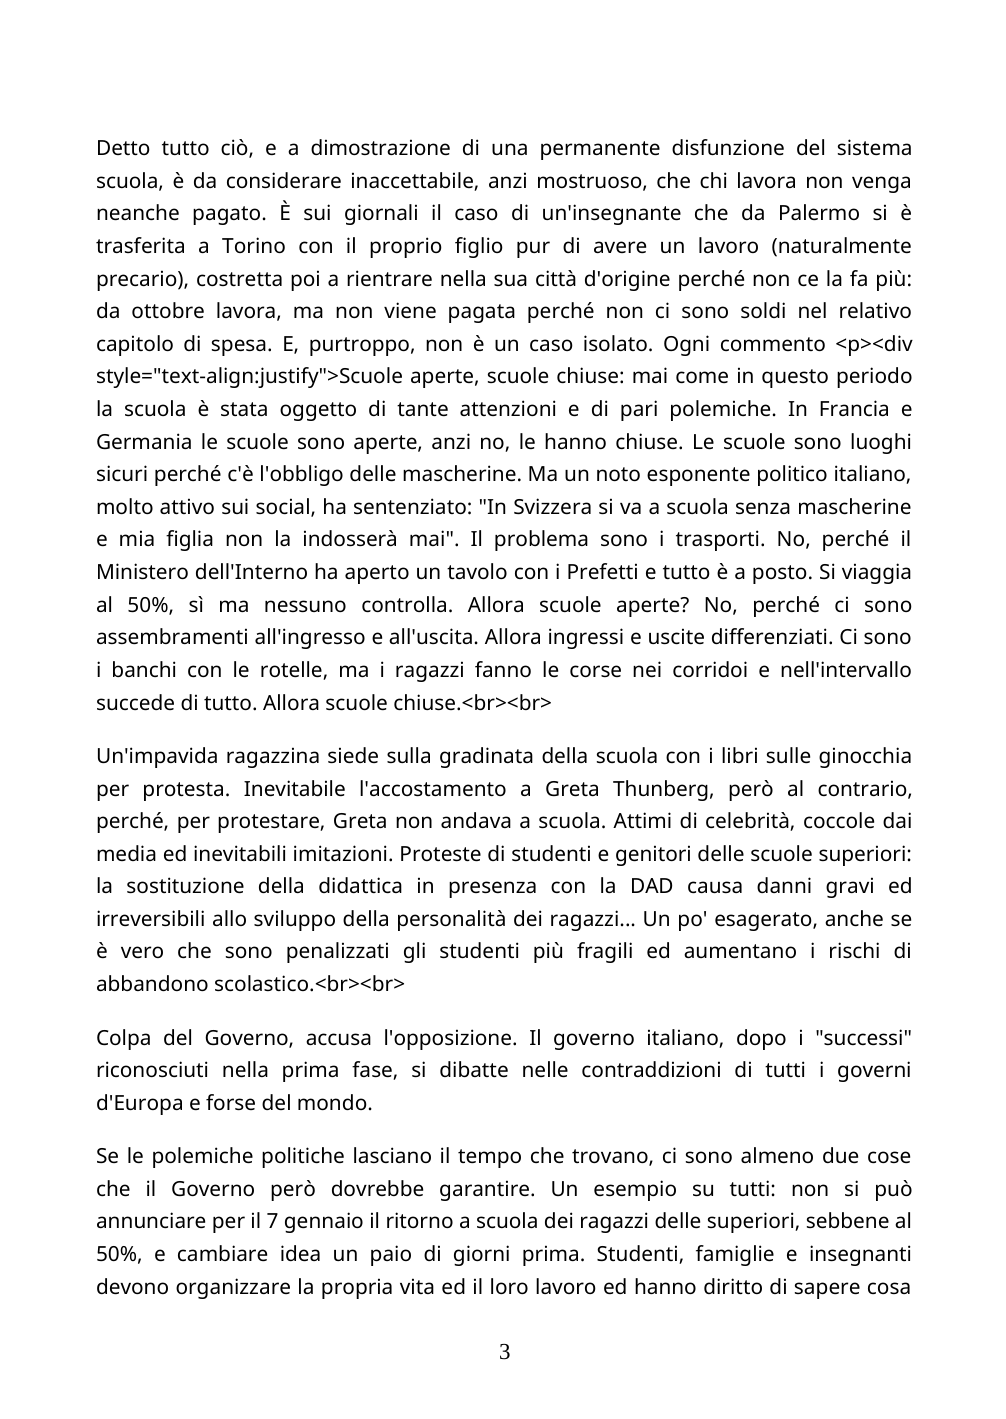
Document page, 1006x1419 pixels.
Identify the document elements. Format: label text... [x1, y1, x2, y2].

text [96, 1141, 913, 1300]
text Un'impavida ragazzina siede sulla gradinata della scuola con i libri sulle ginocchia per protesta. Inevitabile l'accostamento a Greta Thunberg, però al contrario, perché, per protestare, Greta non andava a scuola. Attimi di celebrità, coccole dai media ed inevitabili imitazioni. Proteste di studenti e genitori delle scuole superiori: la sostituzione della didattica in presenza con la DAD causa danni gravi ed irreversibili allo sviluppo della personalità dei ragazzi... Un po' esagerato, anche se è vero che sono penalizzati gli studenti più fragili ed aumentano i rischi di abbandono scolastico.<br><br> [96, 741, 913, 998]
text Colpa del Governo, accusa l'opposizione. Il governo italiano, dopo i "successi" riconosciuti nella prima fase, si dibatte nelle contraddizioni di tutti i governi d'Europa e forse del mondo. [96, 1023, 913, 1116]
text Detto tutto ciò, e a dimostrazione di una permanente disfunzione del sistema scuola, è da considerare inaccettabile, anzi mostruoso, che chi lavora non venga neanche pagato. È sui giornali il caso di un'insegnante che da Palermo si è trasferita a Torino con il proprio figlio pur di avere un lavoro (naturalmente precario), costretta poi a rientrare nella sua città d'origine perché non ce la fa più: da ottobre lavora, ma non viene pagata perché non ci sono soldi nel relativo capitolo di spesa. E, purtroppo, non è un caso isolato. Ogni commento <p><div style="text-align:justify">Scuole aperte, scuole chiuse: mai come in questo periodo la scuola è stata oggetto di tante attenzioni e di pari polemiche. In Francia e Germania le scuole sono aperte, anzi no, le hanno chiuse. Le scuole sono luoghi sicuri perché c'è l'obbligo delle mascherine. Ma un noto esponente politico italiano, molto attivo sui social, ha sentenziato: "In Svizzera si va a scuola senza mascherine e mia figlia non la indosserà mai". Il problema sono i trasporti. No, perché il Ministero dell'Interno ha aperto un tavolo con i Prefetti e tutto è a posto. Si viaggia al 50%, sì ma nessuno controlla. Allora scuole aperte? No, perché ci sono assembramenti all'ingresso e all'uscita. Allora ingressi e uscite differenziati. Ci sono i banchi con le rotelle, ma i ragazzi fanno le corse nei corridoi e nell'intervallo succede di tutto. Allora scuole chiuse.<br><br> [96, 133, 913, 716]
